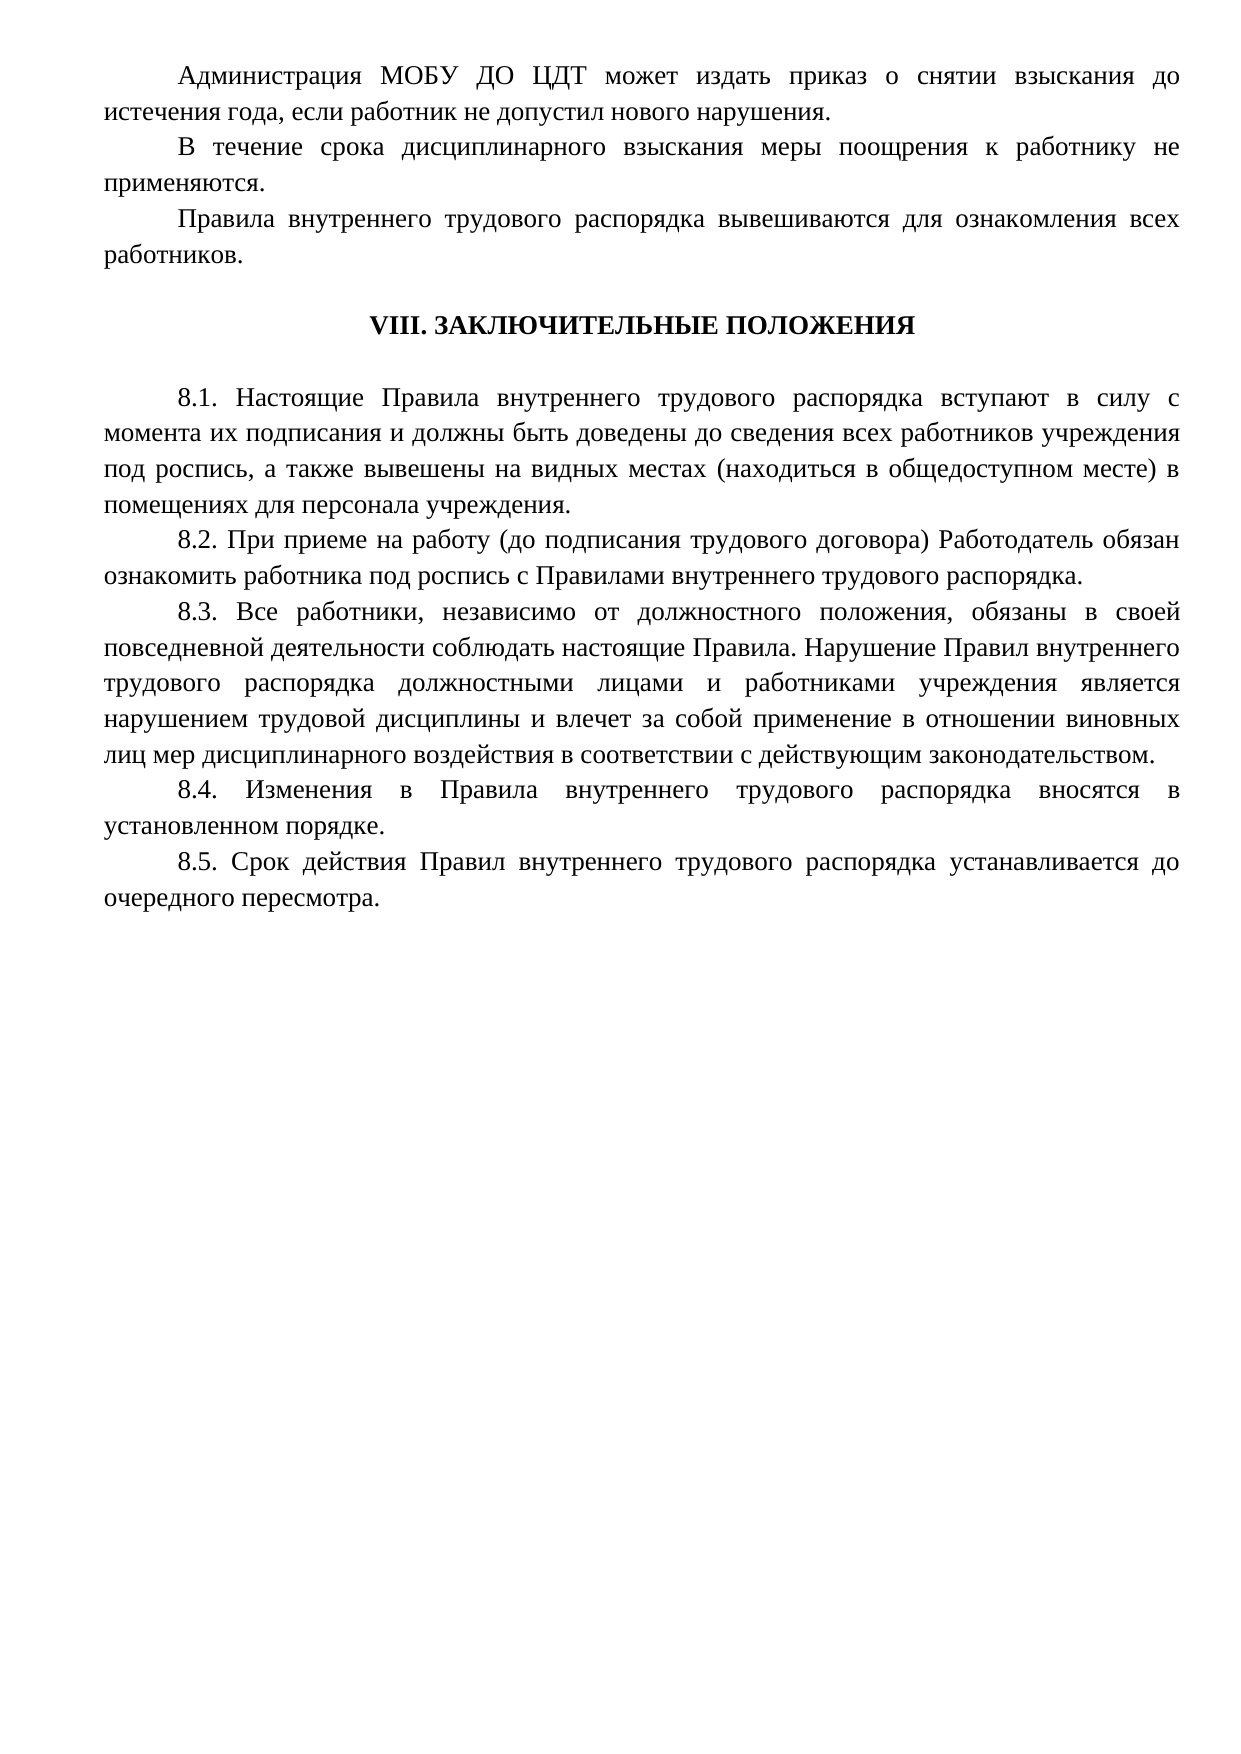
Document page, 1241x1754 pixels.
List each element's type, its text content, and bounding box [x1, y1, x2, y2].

text 8.2. При приеме на работу (до подписания трудового договора) Работодатель обязан ознакомить работника под роспись с Правилами внутреннего трудового распорядка. [103, 523, 1181, 590]
text 8.3. Все работники, независимо от должностного положения, обязаны в своей повседневной деятельности соблюдать настоящие Правила. Нарушение Правил внутреннего трудового распорядка должностными лицами и работниками учреждения является нарушением трудовой дисциплины и влечет за собой применение в отношении виновных лиц мер дисциплинарного воздействия в соответствии с действующим законодательством. [103, 595, 1181, 769]
text 8.4. Изменения в Правила внутреннего трудового распорядка вносятся в установленном порядке. [103, 774, 1181, 841]
text VIII. ЗАКЛЮЧИТЕЛЬНЫЕ ПОЛОЖЕНИЯ [103, 309, 1181, 340]
text Администрация МОБУ ДО ЦДТ может издать приказ о снятии взыскания до истечения года, если работник не допустил нового нарушения. [103, 59, 1181, 126]
text В течение срока дисциплинарного взыскания меры поощрения к работнику не применяются. [103, 131, 1181, 197]
text 8.1. Настоящие Правила внутреннего трудового распорядка вступают в силу с момента их подписания и должны быть доведены до сведения всех работников учреждения под роспись, а также вывешены на видных местах (находиться в общедоступном месте) в помещениях для персонала учреждения. [103, 381, 1181, 519]
text 8.5. Срок действия Правил внутреннего трудового распорядка устанавливается до очередного пересмотра. [103, 845, 1181, 912]
text Правила внутреннего трудового распорядка вывешиваются для ознакомления всех работников. [103, 202, 1181, 269]
